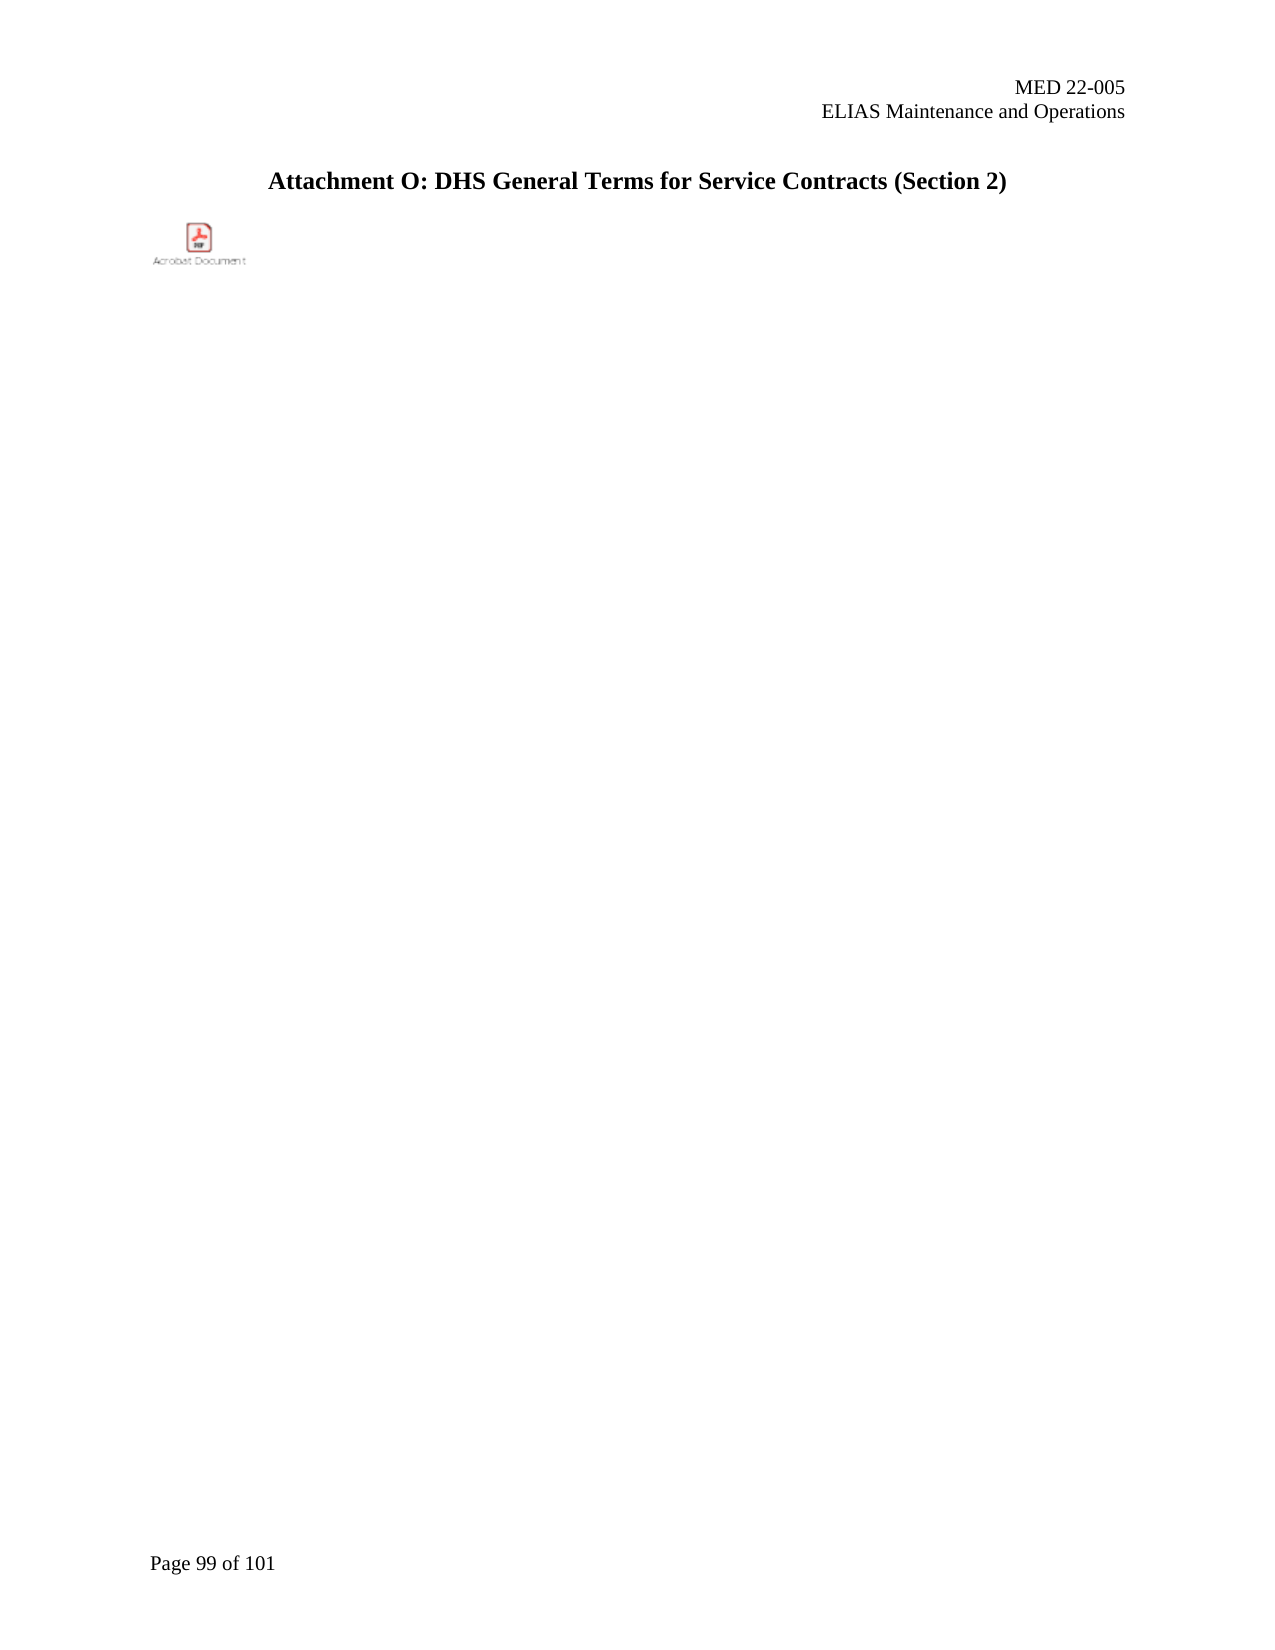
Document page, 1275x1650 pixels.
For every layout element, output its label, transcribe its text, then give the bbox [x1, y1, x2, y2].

subtitle Attachment O: DHS General Terms for Service Contracts (Section 2) [150, 166, 1125, 195]
